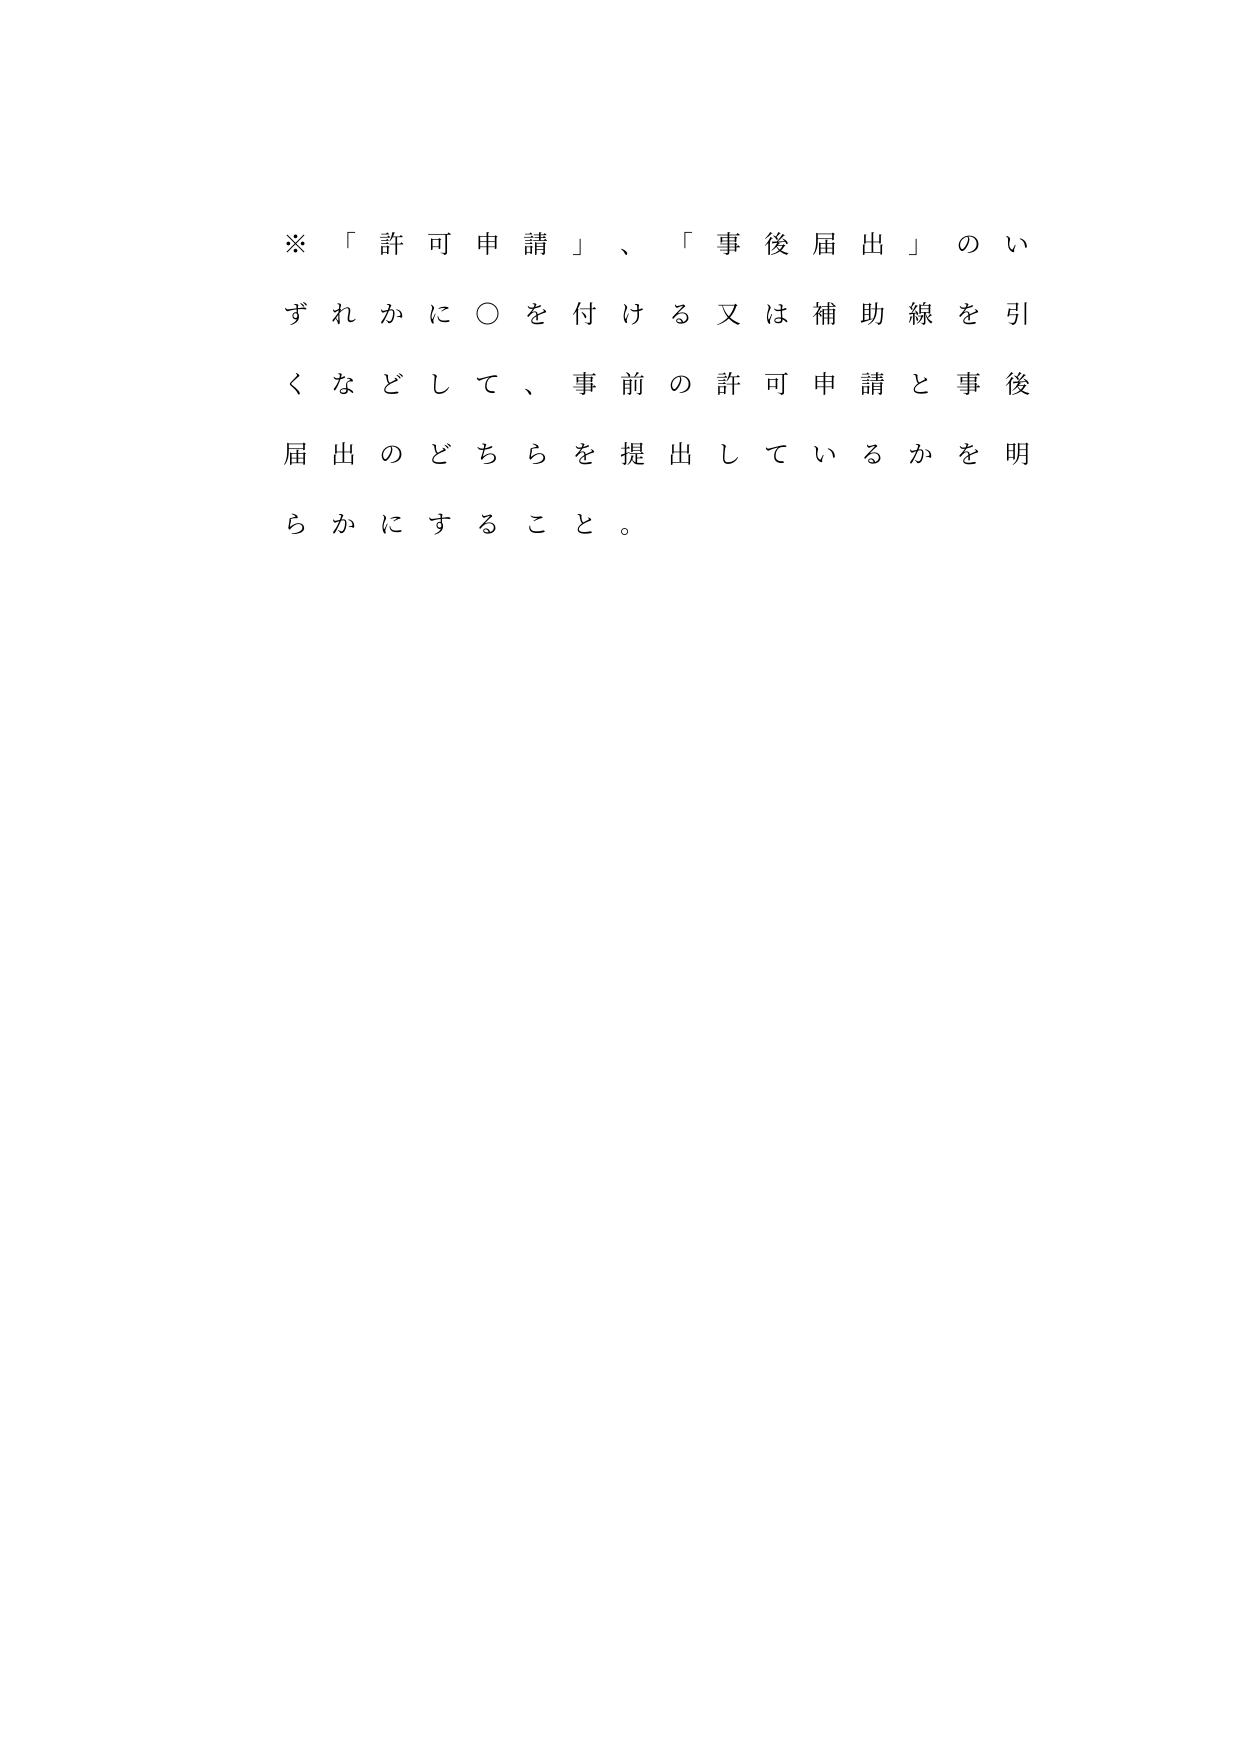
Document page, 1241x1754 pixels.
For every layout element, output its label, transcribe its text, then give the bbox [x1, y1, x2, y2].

text ※「許可申請」、「事後届出」のいずれかに○を付ける又は補助線を引くなどして、事前の許可申請と事後届出のどちらを提出しているかを明らかにすること。 [187, 207, 1053, 558]
